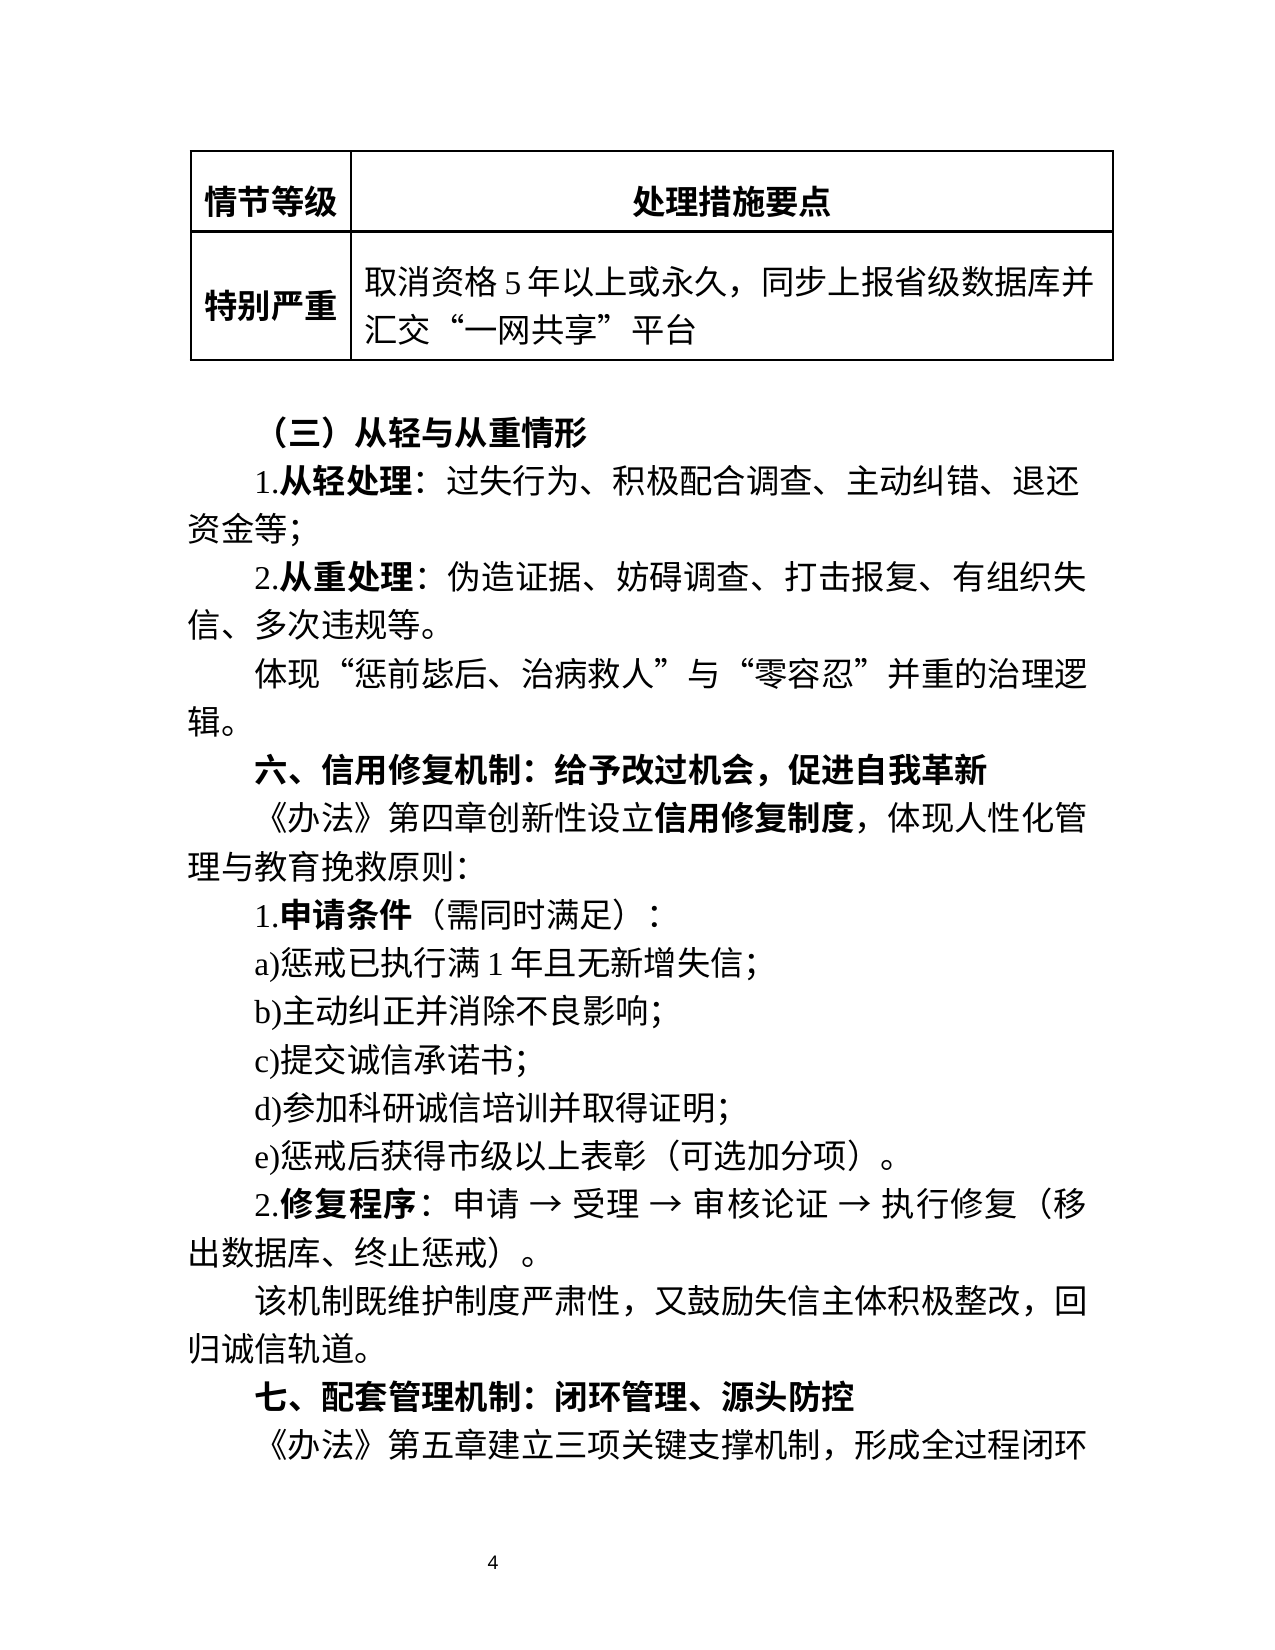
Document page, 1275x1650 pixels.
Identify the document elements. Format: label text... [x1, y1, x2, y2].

text 《办法》第四章创新性设立信用修复制度，体现人性化管理与教育挽救原则： [187, 792, 1087, 889]
text 六、信用修复机制：给予改过机会，促进自我革新 [187, 744, 1087, 792]
list a)惩戒已执行满1年且无新增失信； [254, 937, 1087, 985]
list c)提交诚信承诺书； [254, 1033, 1087, 1082]
table_cell 特别严重 [192, 233, 350, 359]
table_header 情节等级 [192, 152, 350, 230]
table_header 处理措施要点 [352, 152, 1112, 230]
text （三）从轻与从重情形 [187, 406, 1087, 454]
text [187, 1419, 1087, 1467]
table_cell 取消资格5年以上或永久，同步上报省级数据库并汇交“一网共享”平台 [352, 233, 1112, 359]
list e)惩戒后获得市级以上表彰（可选加分项）。 [254, 1130, 1087, 1178]
list d)参加科研诚信培训并取得证明； [254, 1082, 1087, 1130]
list 2.修复程序：申请 → 受理 → 审核论证 → 执行修复（移出数据库、终止惩戒）。 [187, 1178, 1087, 1274]
list 1.从轻处理：过失行为、积极配合调查、主动纠错、退还资金等； [187, 454, 1087, 551]
text 该机制既维护制度严肃性，又鼓励失信主体积极整改，回归诚信轨道。 [187, 1274, 1087, 1371]
list b)主动纠正并消除不良影响； [254, 985, 1087, 1033]
text 七、配套管理机制：闭环管理、源头防控 [187, 1371, 1087, 1419]
list 2.从重处理：伪造证据、妨碍调查、打击报复、有组织失信、多次违规等。 [187, 551, 1087, 647]
text 体现“惩前毖后、治病救人”与“零容忍”并重的治理逻辑。 [187, 647, 1087, 744]
list 1.申请条件（需同时满足）： [187, 889, 1087, 937]
